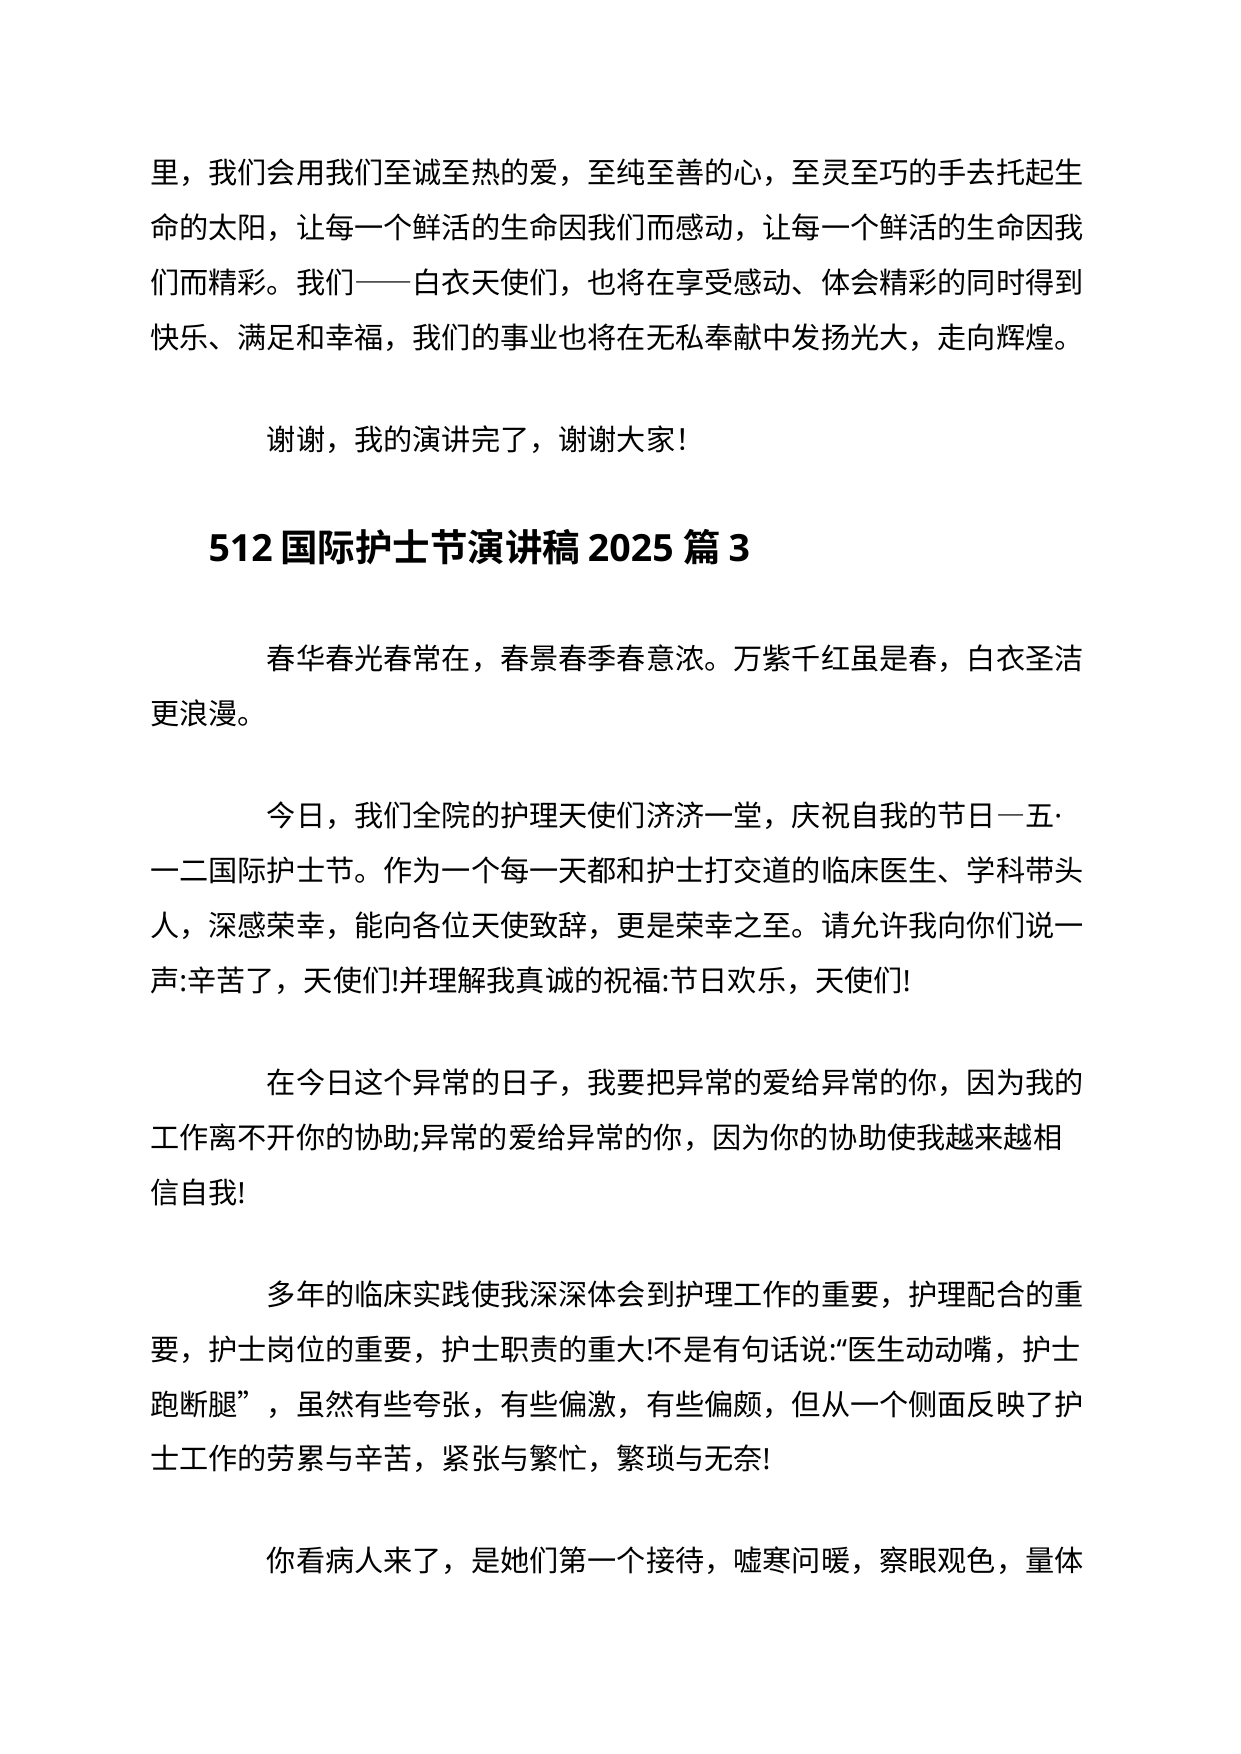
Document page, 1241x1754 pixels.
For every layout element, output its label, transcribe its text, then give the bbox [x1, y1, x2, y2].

text 512国际护士节演讲稿2025 篇3 [150, 518, 1090, 573]
text 在今日这个异常的日子，我要把异常的爱给异常的你，因为我的工作离不开你的协助;异常的爱给异常的你，因为你的协助使我越来越相信自我! [150, 1059, 1090, 1212]
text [150, 150, 1090, 357]
text 春华春光春常在，春景春季春意浓。万紫千红虽是春，白衣圣洁更浪漫。 [150, 636, 1090, 733]
text 多年的临床实践使我深深体会到护理工作的重要，护理配合的重要，护士岗位的重要，护士职责的重大!不是有句话说:“医生动动嘴，护士跑断腿”，虽然有些夸张，有些偏激，有些偏颇，但从一个侧面反映了护士工作的劳累与辛苦，紧张与繁忙，繁琐与无奈! [150, 1271, 1090, 1478]
text 今日，我们全院的护理天使们济济一堂，庆祝自我的节日—五·一二国际护士节。作为一个每一天都和护士打交道的临床医生、学科带头人，深感荣幸，能向各位天使致辞，更是荣幸之至。请允许我向你们说一声:辛苦了，天使们!并理解我真诚的祝福:节日欢乐，天使们! [150, 792, 1090, 1000]
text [150, 1538, 1090, 1580]
text 谢谢，我的演讲完了，谢谢大家！ [150, 416, 1090, 459]
